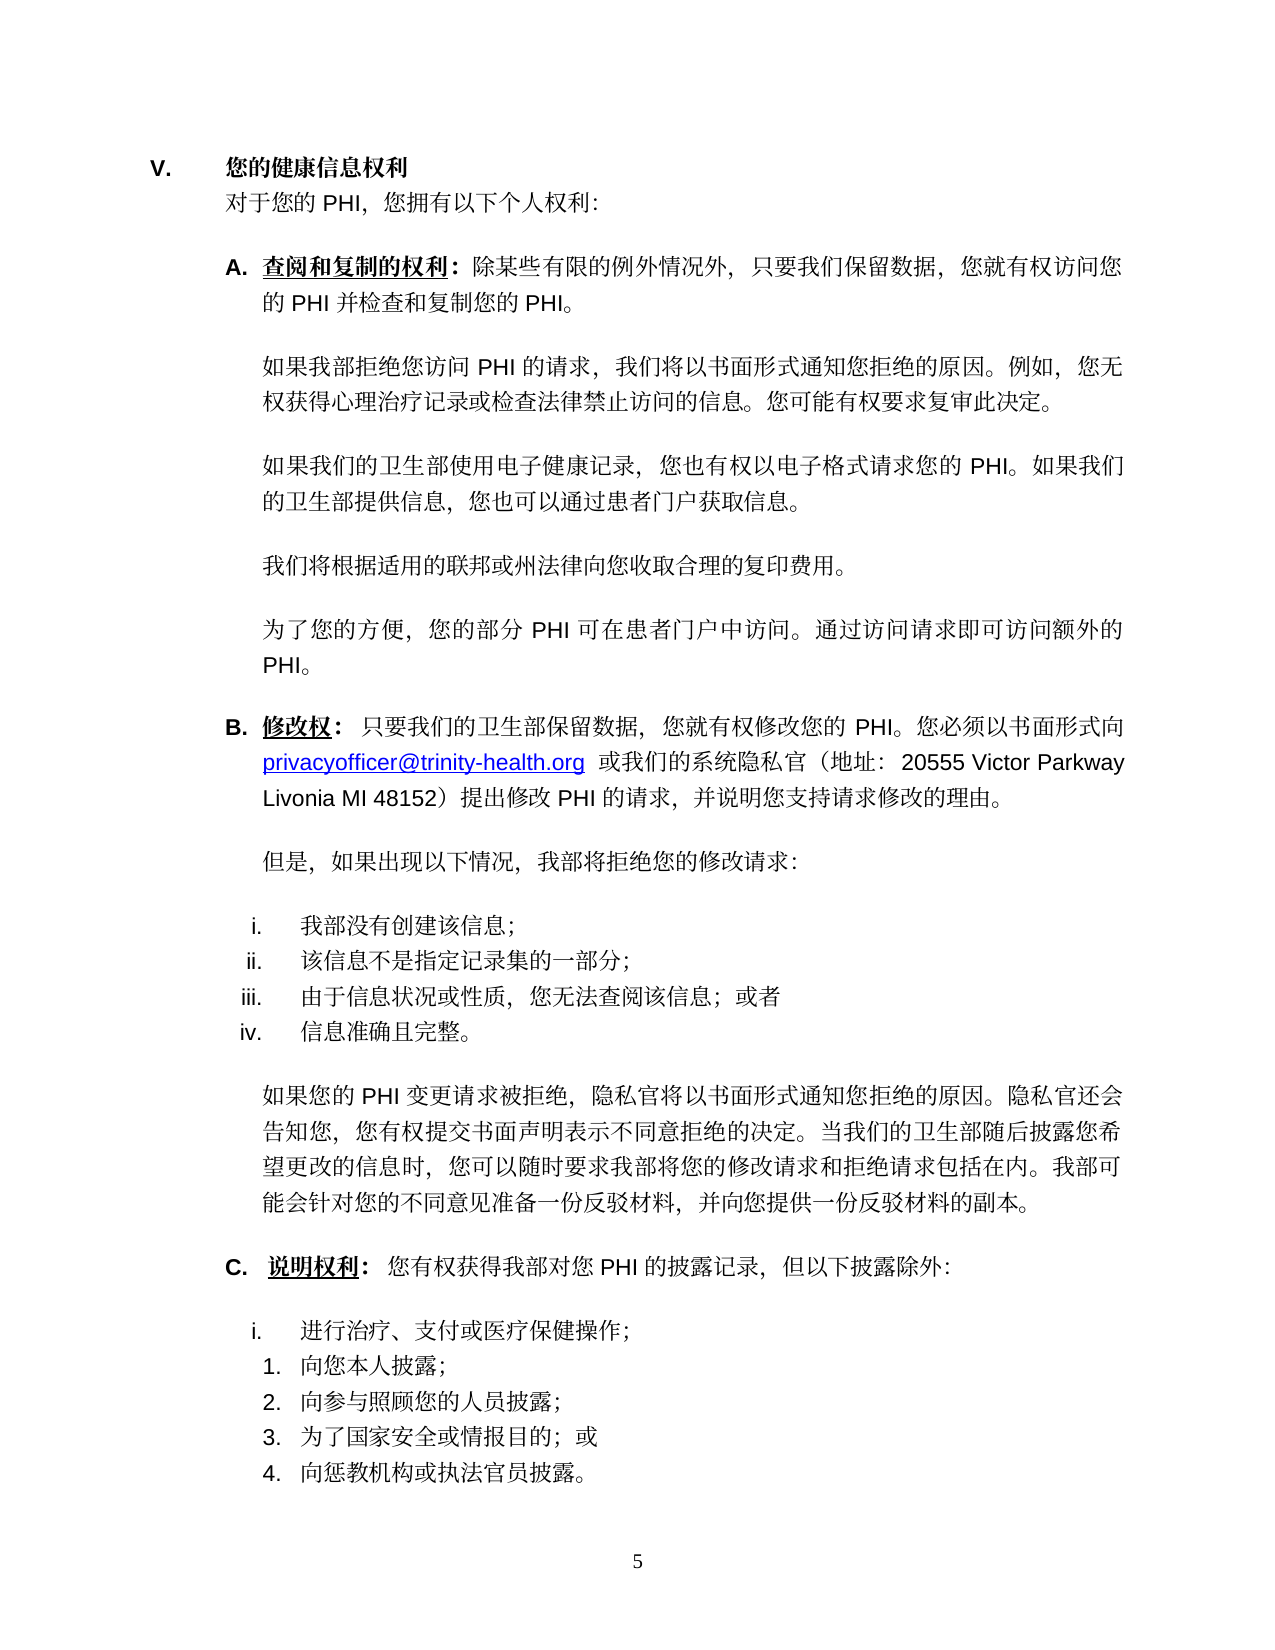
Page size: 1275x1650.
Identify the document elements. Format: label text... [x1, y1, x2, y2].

list 向您本人披露； [262, 1348, 1125, 1381]
list 向参与照顾您的人员披露； [262, 1384, 1125, 1417]
list 向惩教机构或执法官员披露。 [262, 1455, 1125, 1488]
text 为了您的方便，您的部分 PHI 可在患者门户中访问。通过访问请求即可访问额外的 PHI。 [262, 612, 1125, 680]
text C. 说明权利： 您有权获得我部对您 PHI 的披露记录，但以下披露除外： [225, 1249, 1125, 1282]
list 该信息不是指定记录集的一部分； [262, 943, 1125, 976]
text B. 修改权： 只要我们的卫生部保留数据，您就有权修改您的 PHI。您必须以书面形式向 privacyofficer@trinity-health.org 或我们的系统隐私官（地址：20555 Victor Parkway Livonia MI 48152）提出修改 PHI 的请求，并说明您支持请求修改的理由。 [225, 709, 1125, 813]
list 为了国家安全或情报目的；或 [262, 1419, 1125, 1452]
text 如果我们的卫生部使用电子健康记录，您也有权以电子格式请求您的 PHI。如果我们的卫生部提供信息，您也可以通过患者门户获取信息。 [262, 448, 1125, 517]
list 我部没有创建该信息； [262, 908, 1125, 941]
text 我们将根据适用的联邦或州法律向您收取合理的复印费用。 [262, 548, 1125, 581]
text 如果我部拒绝您访问 PHI 的请求，我们将以书面形式通知您拒绝的原因。例如，您无权获得心理治疗记录或检查法律禁止访问的信息。您可能有权要求复审此决定。 [262, 349, 1125, 417]
text 如果您的 PHI 变更请求被拒绝，隐私官将以书面形式通知您拒绝的原因。隐私官还会告知您，您有权提交书面声明表示不同意拒绝的决定。当我们的卫生部随后披露您希望更改的信息时，您可以随时要求我部将您的修改请求和拒绝请求包括在内。我部可能会针对您的不同意见准备一份反驳材料，并向您提供一份反驳材料的副本。 [262, 1078, 1125, 1218]
text V. 您的健康信息权利 [150, 150, 1125, 183]
text 但是，如果出现以下情况，我部将拒绝您的修改请求： [262, 844, 1125, 877]
list 进行治疗、支付或医疗保健操作； [262, 1313, 1125, 1346]
text 对于您的 PHI，您拥有以下个人权利： [225, 186, 1125, 218]
list 由于信息状况或性质，您无法查阅该信息；或者 [262, 979, 1125, 1012]
list 查阅和复制的权利：除某些有限的例外情况外，只要我们保留数据，您就有权访问您的 PHI 并检查和复制您的 PHI。 [225, 249, 1125, 318]
list 信息准确且完整。 [262, 1014, 1125, 1047]
